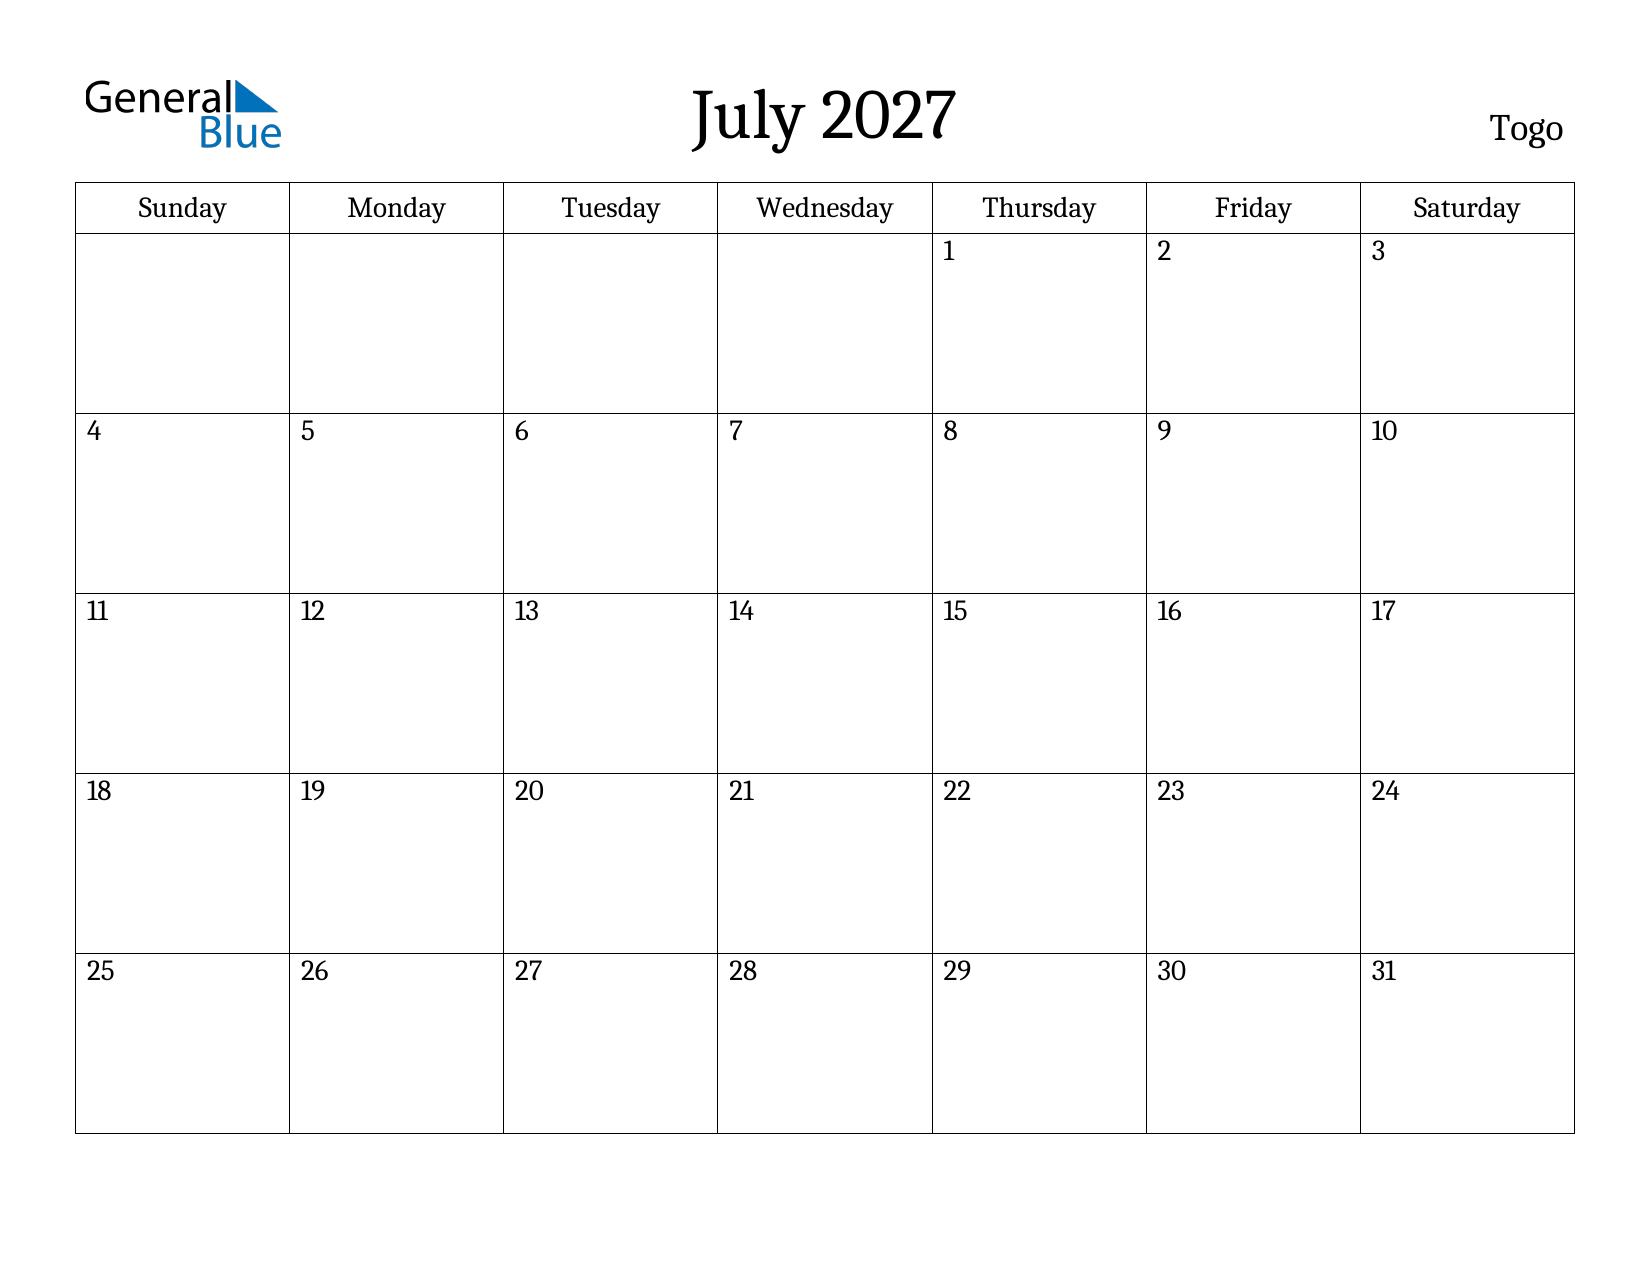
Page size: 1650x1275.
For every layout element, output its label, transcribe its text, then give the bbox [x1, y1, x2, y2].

table_cell 3 [1361, 234, 1574, 267]
table_cell [1147, 988, 1360, 1133]
table_cell 8 [933, 414, 1146, 447]
table_header Togo [1146, 75, 1574, 182]
table_cell [1147, 267, 1360, 413]
table_cell [76, 808, 289, 953]
table_cell [504, 234, 717, 267]
table_cell 14 [718, 594, 932, 627]
table_cell 27 [504, 954, 717, 987]
table_cell 10 [1361, 414, 1574, 447]
picture [86, 80, 281, 148]
table_cell [290, 988, 503, 1133]
table_cell 11 [76, 594, 289, 627]
table_cell 12 [290, 594, 503, 627]
table_cell [76, 234, 289, 267]
table_cell 20 [504, 774, 717, 807]
table_header [76, 75, 503, 182]
table_cell 7 [718, 414, 932, 447]
table_cell 1 [933, 234, 1146, 267]
table_cell 16 [1147, 594, 1360, 627]
table_cell [933, 627, 1146, 773]
table_cell [718, 267, 932, 413]
table_cell 4 [76, 414, 289, 447]
table_cell [76, 267, 289, 413]
table_cell [1361, 448, 1574, 593]
table_cell 31 [1361, 954, 1574, 987]
table_cell [933, 267, 1146, 413]
table_cell 29 [933, 954, 1146, 987]
table_cell [1147, 808, 1360, 953]
table_cell [718, 234, 932, 267]
table_cell 5 [290, 414, 503, 447]
table_cell 26 [290, 954, 503, 987]
table_cell [504, 988, 717, 1133]
table_cell [1361, 808, 1574, 953]
table_cell 24 [1361, 774, 1574, 807]
table_cell 21 [718, 774, 932, 807]
table_cell Thursday [933, 183, 1146, 233]
table_cell [1147, 448, 1360, 593]
table_cell Sunday [76, 183, 289, 233]
table_header July 2027 [504, 75, 1146, 182]
table_cell 23 [1147, 774, 1360, 807]
table_cell 6 [504, 414, 717, 447]
table_cell [290, 808, 503, 953]
table_cell Saturday [1361, 183, 1574, 233]
table_cell [718, 627, 932, 773]
table_cell 22 [933, 774, 1146, 807]
table_cell Friday [1147, 183, 1360, 233]
table_cell 13 [504, 594, 717, 627]
table_cell Monday [290, 183, 503, 233]
table_cell [504, 267, 717, 413]
table_cell [76, 448, 289, 593]
table_cell Tuesday [504, 183, 717, 233]
table_cell [76, 988, 289, 1133]
table_cell [1361, 988, 1574, 1133]
table_cell [718, 988, 932, 1133]
table_cell 30 [1147, 954, 1360, 987]
table_cell [504, 627, 717, 773]
table_cell [76, 627, 289, 773]
table_cell [718, 448, 932, 593]
table_cell 28 [718, 954, 932, 987]
table_cell [933, 808, 1146, 953]
table_cell [290, 627, 503, 773]
table_cell [290, 448, 503, 593]
table_cell 15 [933, 594, 1146, 627]
table_cell 17 [1361, 594, 1574, 627]
table_cell 9 [1147, 414, 1360, 447]
table_cell [933, 448, 1146, 593]
table_cell [1361, 267, 1574, 413]
table_cell [718, 808, 932, 953]
table_cell 2 [1147, 234, 1360, 267]
table_cell [504, 808, 717, 953]
table_cell [1361, 627, 1574, 773]
table_cell 19 [290, 774, 503, 807]
table_cell 18 [76, 774, 289, 807]
table_cell [290, 267, 503, 413]
table_cell 25 [76, 954, 289, 987]
table_cell [290, 234, 503, 267]
table_cell Wednesday [718, 183, 932, 233]
table_cell [1147, 627, 1360, 773]
table_cell [933, 988, 1146, 1133]
table_cell [504, 448, 717, 593]
